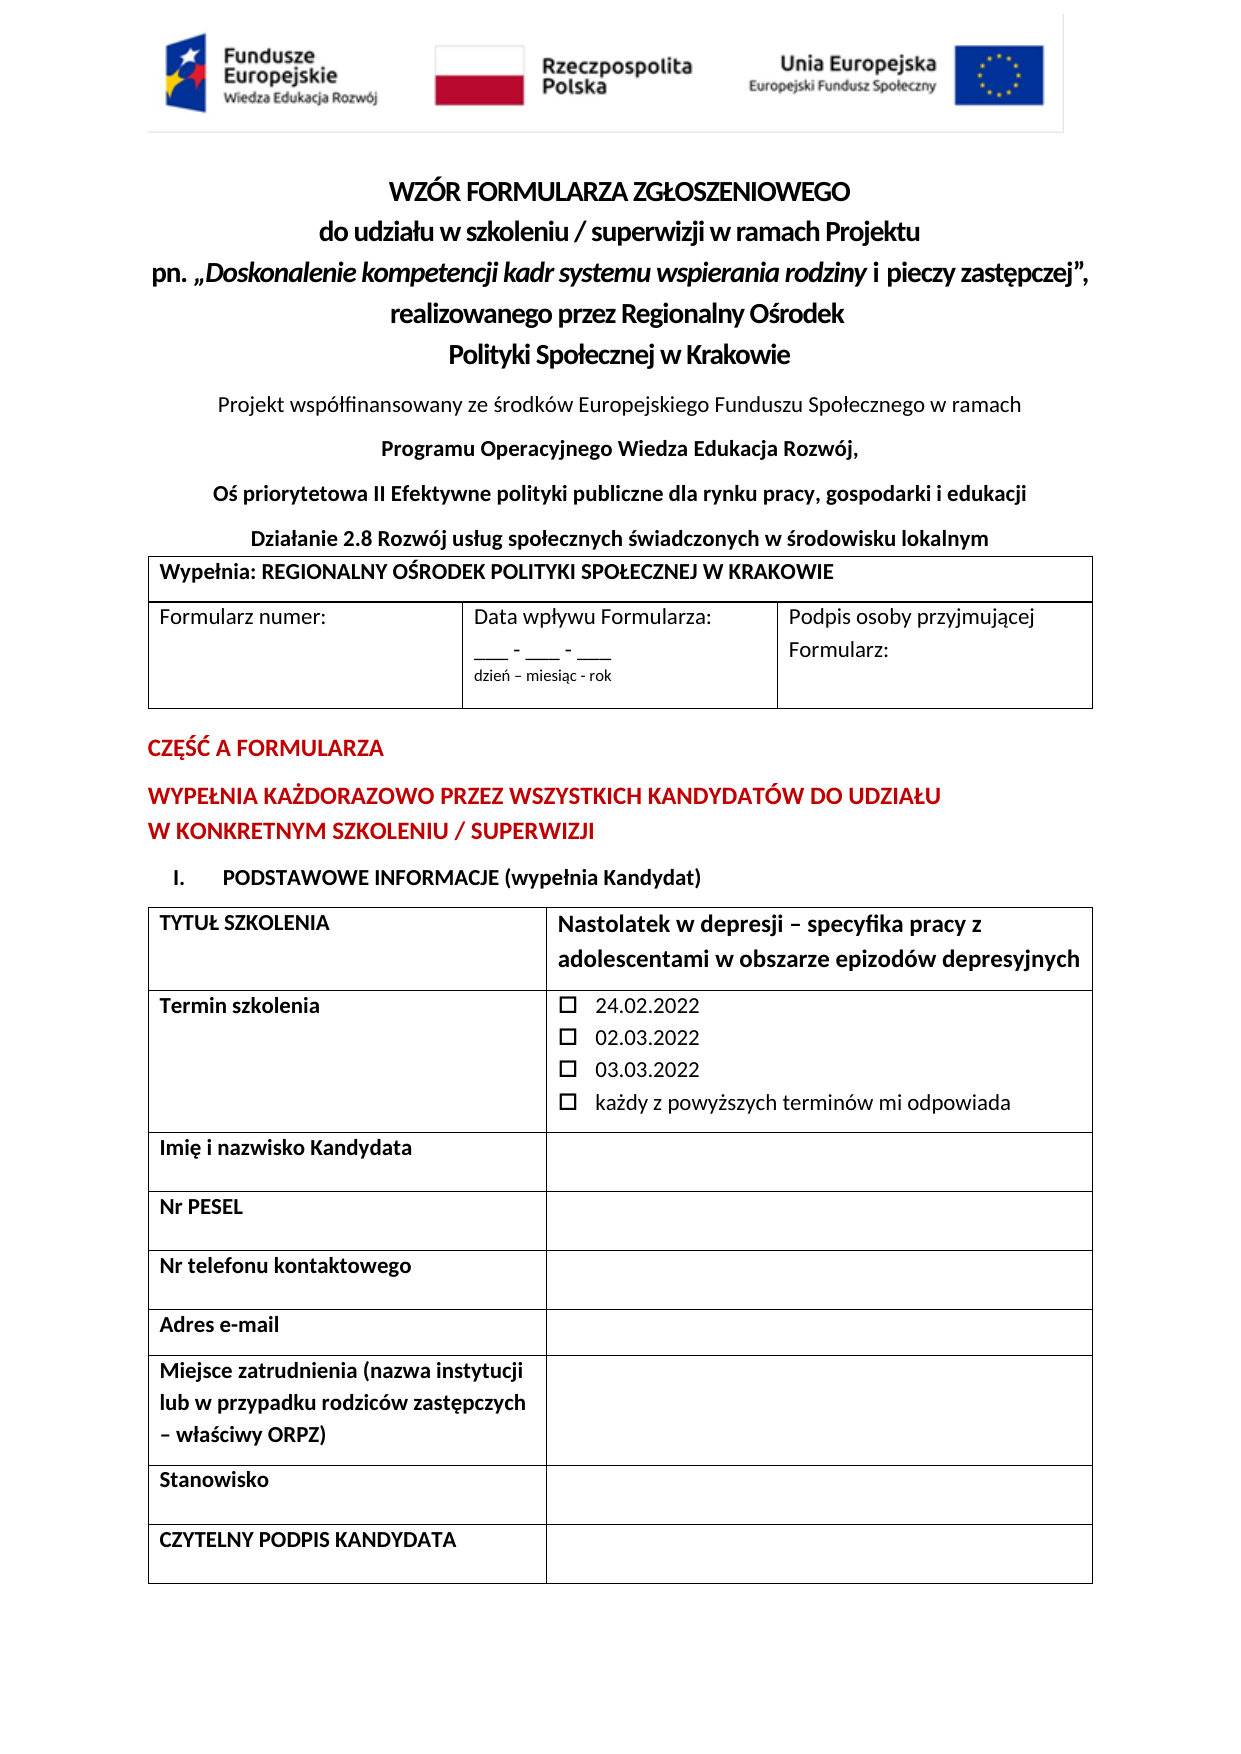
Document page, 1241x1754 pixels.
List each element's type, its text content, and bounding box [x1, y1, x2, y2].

picture [147, 14, 1065, 134]
table_header Wypełnia: REGIONALNY OŚRODEK POLITYKI SPOŁECZNEJ W KRAKOWIE [149, 557, 1092, 601]
table_cell Nr PESEL [149, 1192, 546, 1250]
subtitle CZĘŚĆ A FORMULARZA [148, 733, 1093, 763]
text Programu Operacyjnego Wiedza Edukacja Rozwój, [148, 434, 1093, 462]
table_cell [547, 1310, 1092, 1355]
title pn. „Doskonalenie kompetencji kadr systemu wspierania rodziny i pieczy zastępczej”, realizowanego przez Regionalny Ośrodek Polityki Społecznej w Krakowie [148, 254, 1093, 372]
table_cell Termin szkolenia [149, 991, 546, 1132]
table_cell Formularz numer: [149, 603, 462, 708]
table_cell [547, 1192, 1092, 1250]
table_cell Data wpływu Formularza: ___ - ___ - ___ dzień – miesiąc - rok [463, 603, 777, 708]
table_cell Miejsce zatrudnienia (nazwa instytucji lub w przypadku rodziców zastępczych – właściwy ORPZ) [149, 1356, 546, 1464]
table_cell Adres e-mail [149, 1310, 546, 1355]
table_cell Podpis osoby przyjmującej Formularz: [778, 603, 1092, 708]
text Projekt współfinansowany ze środków Europejskiego Funduszu Społecznego w ramach [148, 390, 1093, 418]
table_cell Imię i nazwisko Kandydata [149, 1133, 546, 1191]
table_cell Nr telefonu kontaktowego [149, 1251, 546, 1309]
text Działanie 2.8 Rozwój usług społecznych świadczonych w środowisku lokalnym [148, 524, 1093, 552]
table_cell [547, 1466, 1092, 1524]
table_cell 24.02.2022 02.03.2022 03.03.2022 każdy z powyższych terminów mi odpowiada [547, 991, 1092, 1132]
table_cell Stanowisko [149, 1466, 546, 1524]
list PODSTAWOWE INFORMACJE (wypełnia Kandydat) [185, 863, 1093, 891]
table_header Nastolatek w depresji – specyfika pracy z adolescentami w obszarze epizodów depresyjnych [547, 908, 1092, 990]
table_header TYTUŁ SZKOLENIA [149, 908, 546, 990]
subtitle WYPEŁNIA KAŻDORAZOWO PRZEZ WSZYSTKICH KANDYDATÓW DO UDZIAŁU W KONKRETNYM SZKOLENIU / SUPERWIZJI [148, 780, 1093, 846]
text Oś priorytetowa II Efektywne polityki publiczne dla rynku pracy, gospodarki i edukacji [148, 479, 1093, 507]
title WZÓR FORMULARZA ZGŁOSZENIOWEGO [148, 173, 1093, 208]
table_cell [547, 1525, 1092, 1583]
table_cell [547, 1356, 1092, 1464]
table_cell [547, 1251, 1092, 1309]
table_cell [547, 1133, 1092, 1191]
title do udziału w szkoleniu / superwizji w ramach Projektu [148, 213, 1093, 249]
table_cell CZYTELNY PODPIS KANDYDATA [149, 1525, 546, 1583]
